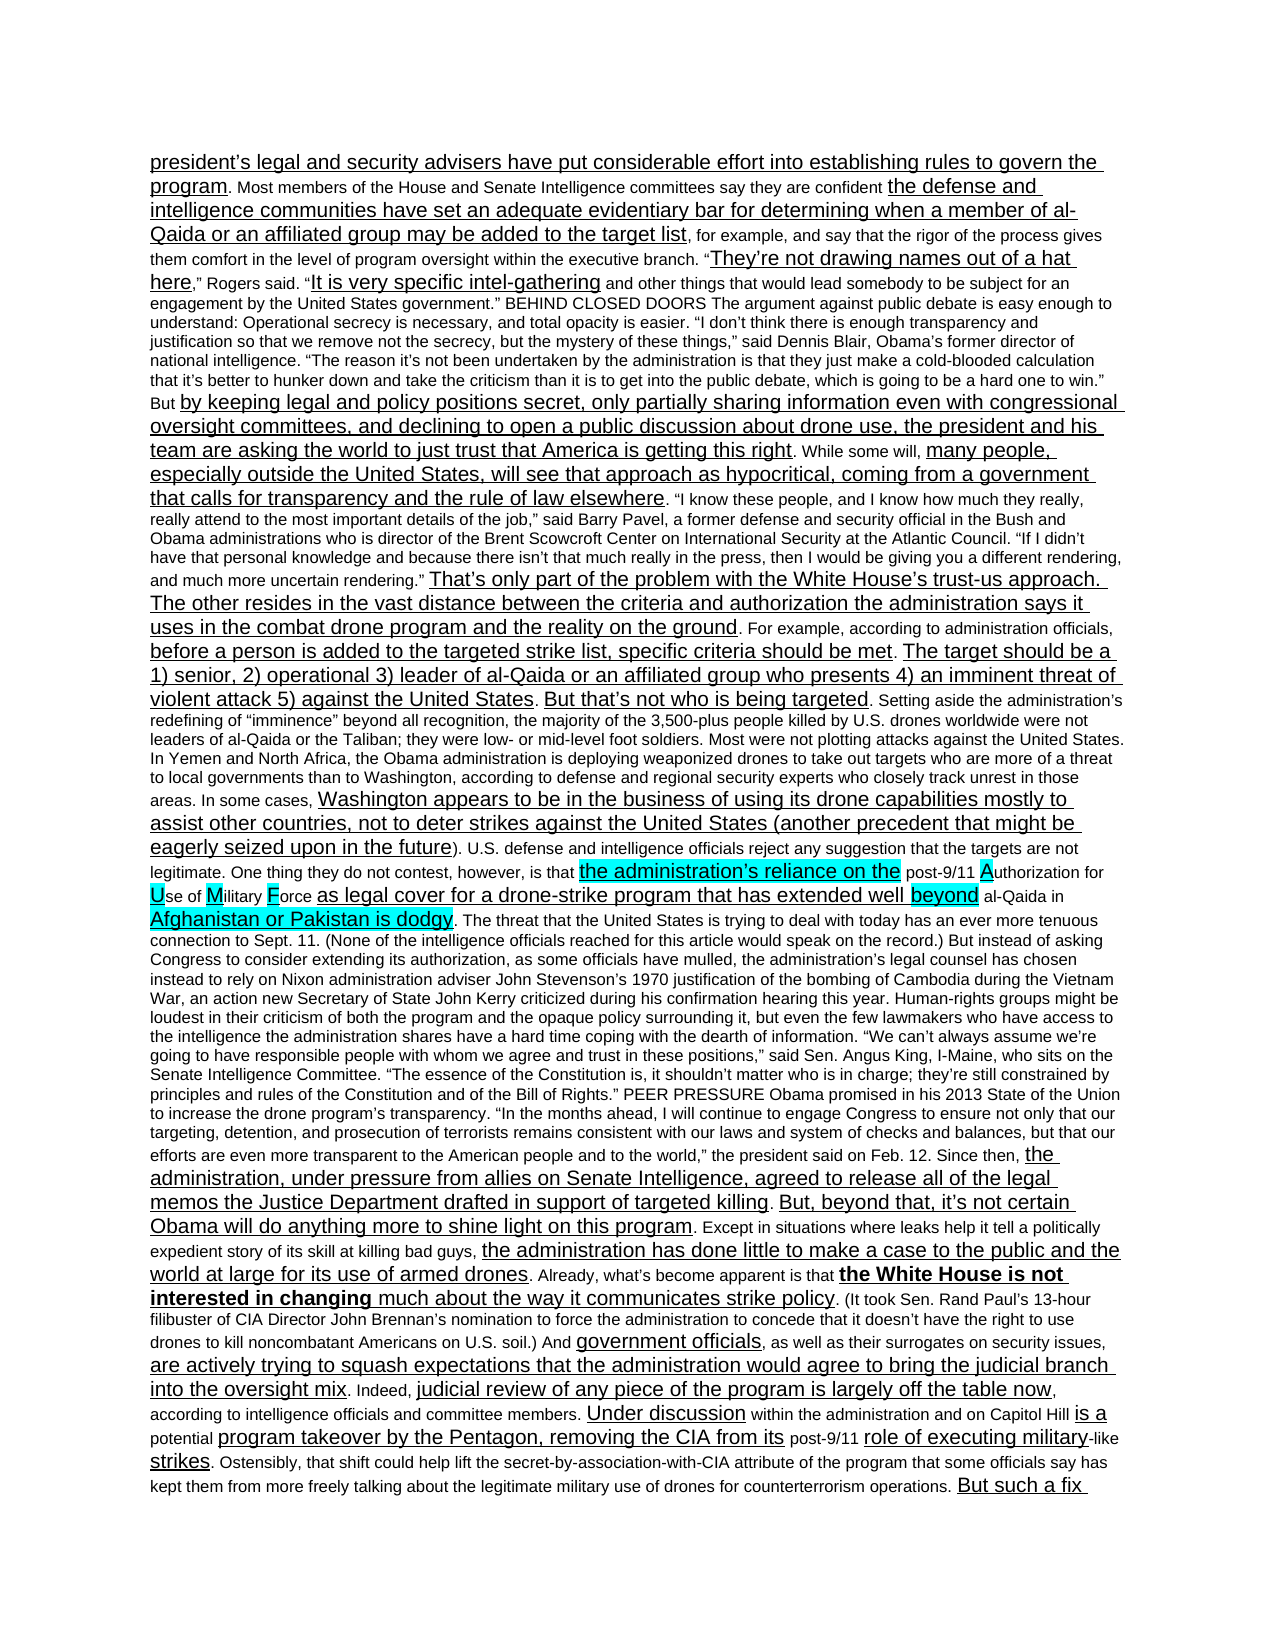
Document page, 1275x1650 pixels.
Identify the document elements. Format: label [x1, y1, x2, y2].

text [150, 150, 1125, 1496]
